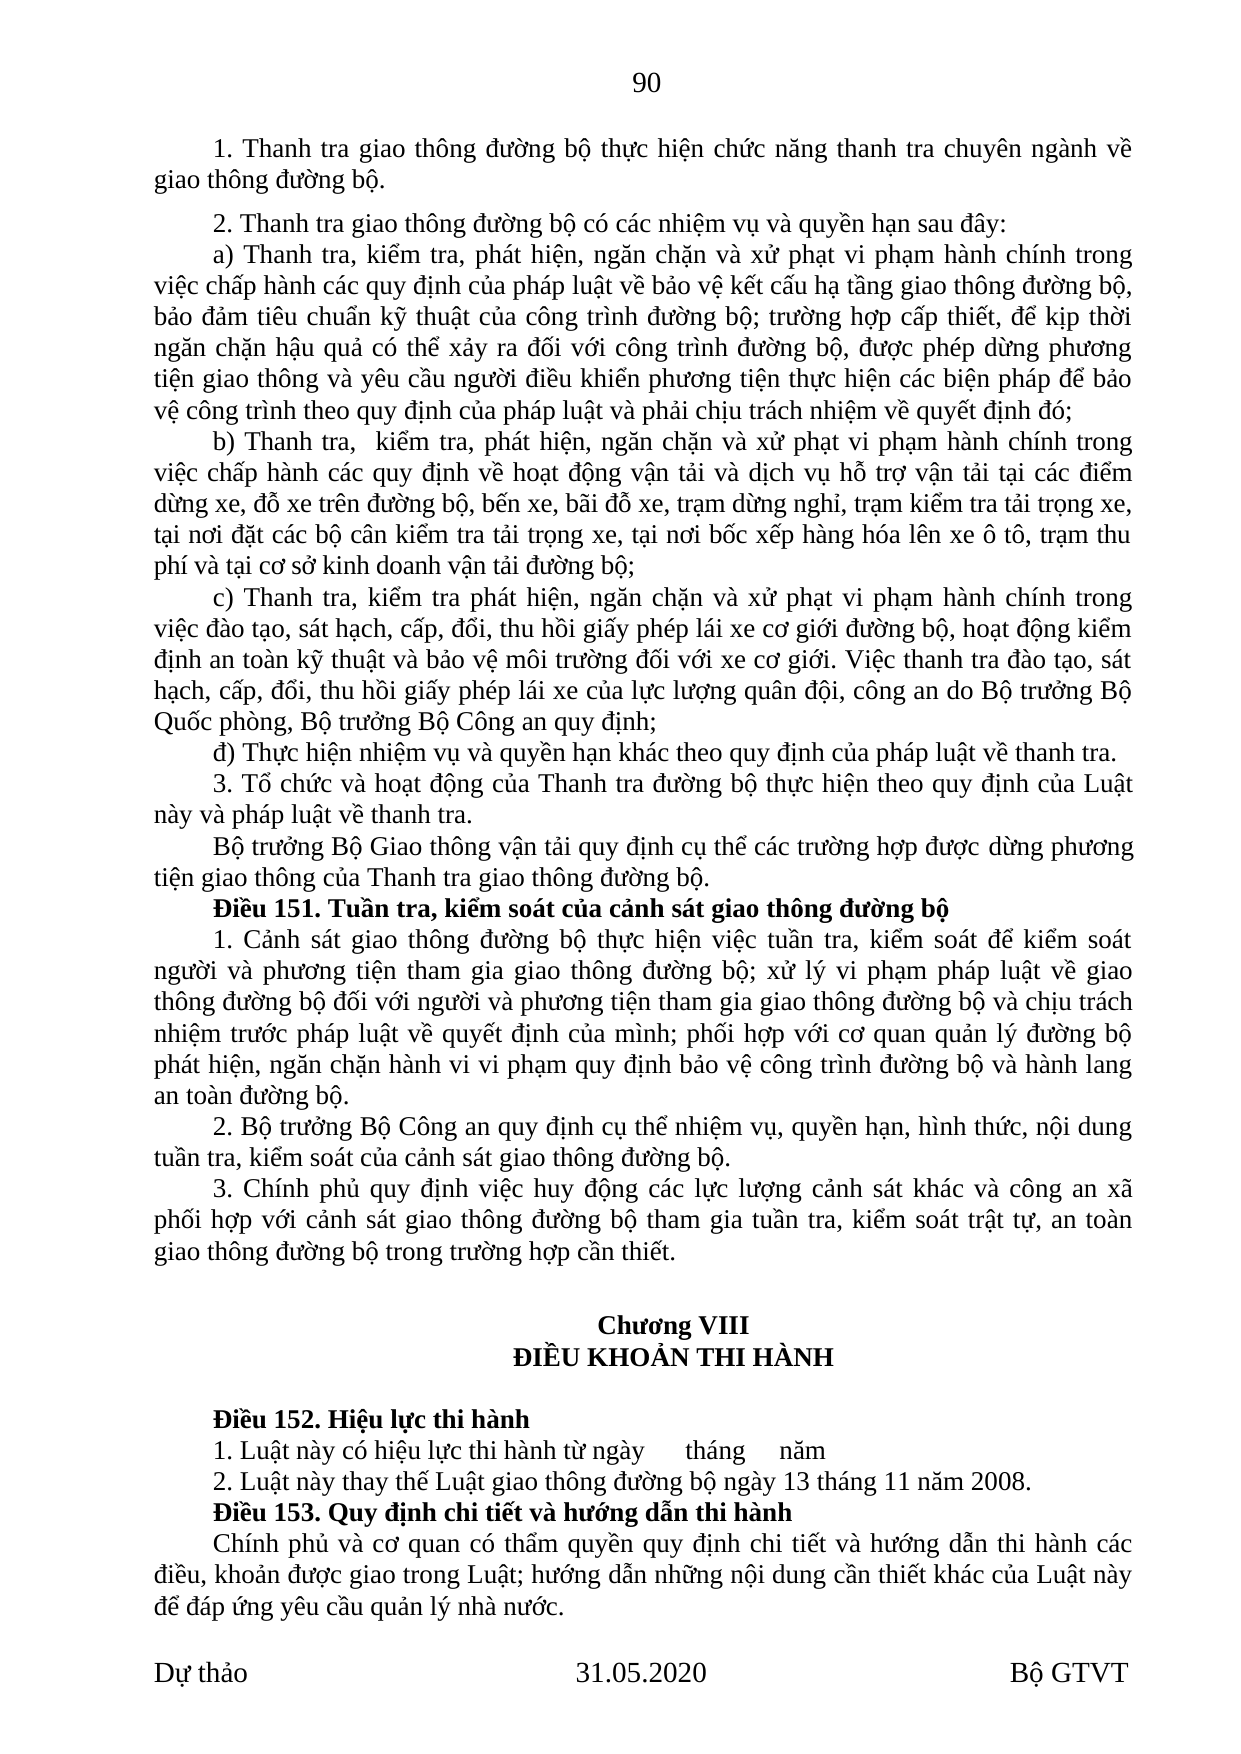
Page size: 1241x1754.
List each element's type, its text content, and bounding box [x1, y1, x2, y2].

text 1. Thanh tra giao thông đường bộ thực hiện chức năng thanh tra chuyên ngành về giao thông đường bộ. [153, 132, 1134, 194]
text 2. Luật này thay thế Luật giao thông đường bộ ngày 13 tháng 11 năm 2008. [153, 1465, 1134, 1496]
text Điều 153. Quy định chi tiết và hướng dẫn thi hành [153, 1496, 1134, 1527]
text 1. Cảnh sát giao thông đường bộ thực hiện việc tuần tra, kiểm soát để kiểm soát người và phương tiện tham gia giao thông đường bộ; xử lý vi phạm pháp luật về giao thông đường bộ đối với người và phương tiện tham gia giao thông đường bộ và chịu trách nhiệm trước pháp luật về quyết định của mình; phối hợp với cơ quan quản lý đường bộ phát hiện, ngăn chặn hành vi vi phạm quy định bảo vệ công trình đường bộ và hành lang an toàn đường bộ. [153, 923, 1134, 1110]
text 3. Tổ chức và hoạt động của Thanh tra đường bộ thực hiện theo quy định của Luật này và pháp luật về thanh tra. [153, 767, 1134, 830]
text 2. Thanh tra giao thông đường bộ có các nhiệm vụ và quyền hạn sau đây: [153, 207, 1134, 238]
text Điều 151. Tuần tra, kiểm soát của cảnh sát giao thông đường bộ [153, 892, 1134, 923]
text 3. Chính phủ quy định việc huy động các lực lượng cảnh sát khác và công an xã phối hợp với cảnh sát giao thông đường bộ tham gia tuần tra, kiểm soát trật tự, an toàn giao thông đường bộ trong trường hợp cần thiết. [153, 1172, 1134, 1266]
text c) Thanh tra, kiểm tra phát hiện, ngăn chặn và xử phạt vi phạm hành chính trong việc đào tạo, sát hạch, cấp, đổi, thu hồi giấy phép lái xe cơ giới đường bộ, hoạt động kiểm định an toàn kỹ thuật và bảo vệ môi trường đối với xe cơ giới. Việc thanh tra đào tạo, sát hạch, cấp, đổi, thu hồi giấy phép lái xe của lực lượng quân đội, công an do Bộ trưởng Bộ Quốc phòng, Bộ trưởng Bộ Công an quy định; [153, 581, 1134, 736]
text Điều 152. Hiệu lực thi hành [153, 1403, 1134, 1434]
text đ) Thực hiện nhiệm vụ và quyền hạn khác theo quy định của pháp luật về thanh tra. [153, 736, 1134, 767]
text b) Thanh tra, kiểm tra, phát hiện, ngăn chặn và xử phạt vi phạm hành chính trong việc chấp hành các quy định về hoạt động vận tải và dịch vụ hỗ trợ vận tải tại các điểm dừng xe, đỗ xe trên đường bộ, bến xe, bãi đỗ xe, trạm dừng nghỉ, trạm kiểm tra tải trọng xe, tại nơi đặt các bộ cân kiểm tra tải trọng xe, tại nơi bốc xếp hàng hóa lên xe ô tô, trạm thu phí và tại cơ sở kinh doanh vận tải đường bộ; [153, 425, 1134, 581]
text Chính phủ và cơ quan có thẩm quyền quy định chi tiết và hướng dẫn thi hành các điều, khoản được giao trong Luật; hướng dẫn những nội dung cần thiết khác của Luật này để đáp ứng yêu cầu quản lý nhà nước. [153, 1527, 1134, 1621]
text ĐIỀU KHOẢN THI HÀNH [153, 1341, 1134, 1372]
text Bộ trưởng Bộ Giao thông vận tải quy định cụ thể các trường hợp được dừng phương tiện giao thông của Thanh tra giao thông đường bộ. [153, 830, 1134, 892]
text 1. Luật này có hiệu lực thi hành từ ngày tháng năm [153, 1434, 1134, 1465]
text Chương VIII [153, 1309, 1134, 1341]
text a) Thanh tra, kiểm tra, phát hiện, ngăn chặn và xử phạt vi phạm hành chính trong việc chấp hành các quy định của pháp luật về bảo vệ kết cấu hạ tầng giao thông đường bộ, bảo đảm tiêu chuẩn kỹ thuật của công trình đường bộ; trường hợp cấp thiết, để kịp thời ngăn chặn hậu quả có thể xảy ra đối với công trình đường bộ, được phép dừng phương tiện giao thông và yêu cầu người điều khiển phương tiện thực hiện các biện pháp để bảo vệ công trình theo quy định của pháp luật và phải chịu trách nhiệm về quyết định đó; [153, 238, 1134, 425]
text 2. Bộ trưởng Bộ Công an quy định cụ thể nhiệm vụ, quyền hạn, hình thức, nội dung tuần tra, kiểm soát của cảnh sát giao thông đường bộ. [153, 1110, 1134, 1172]
